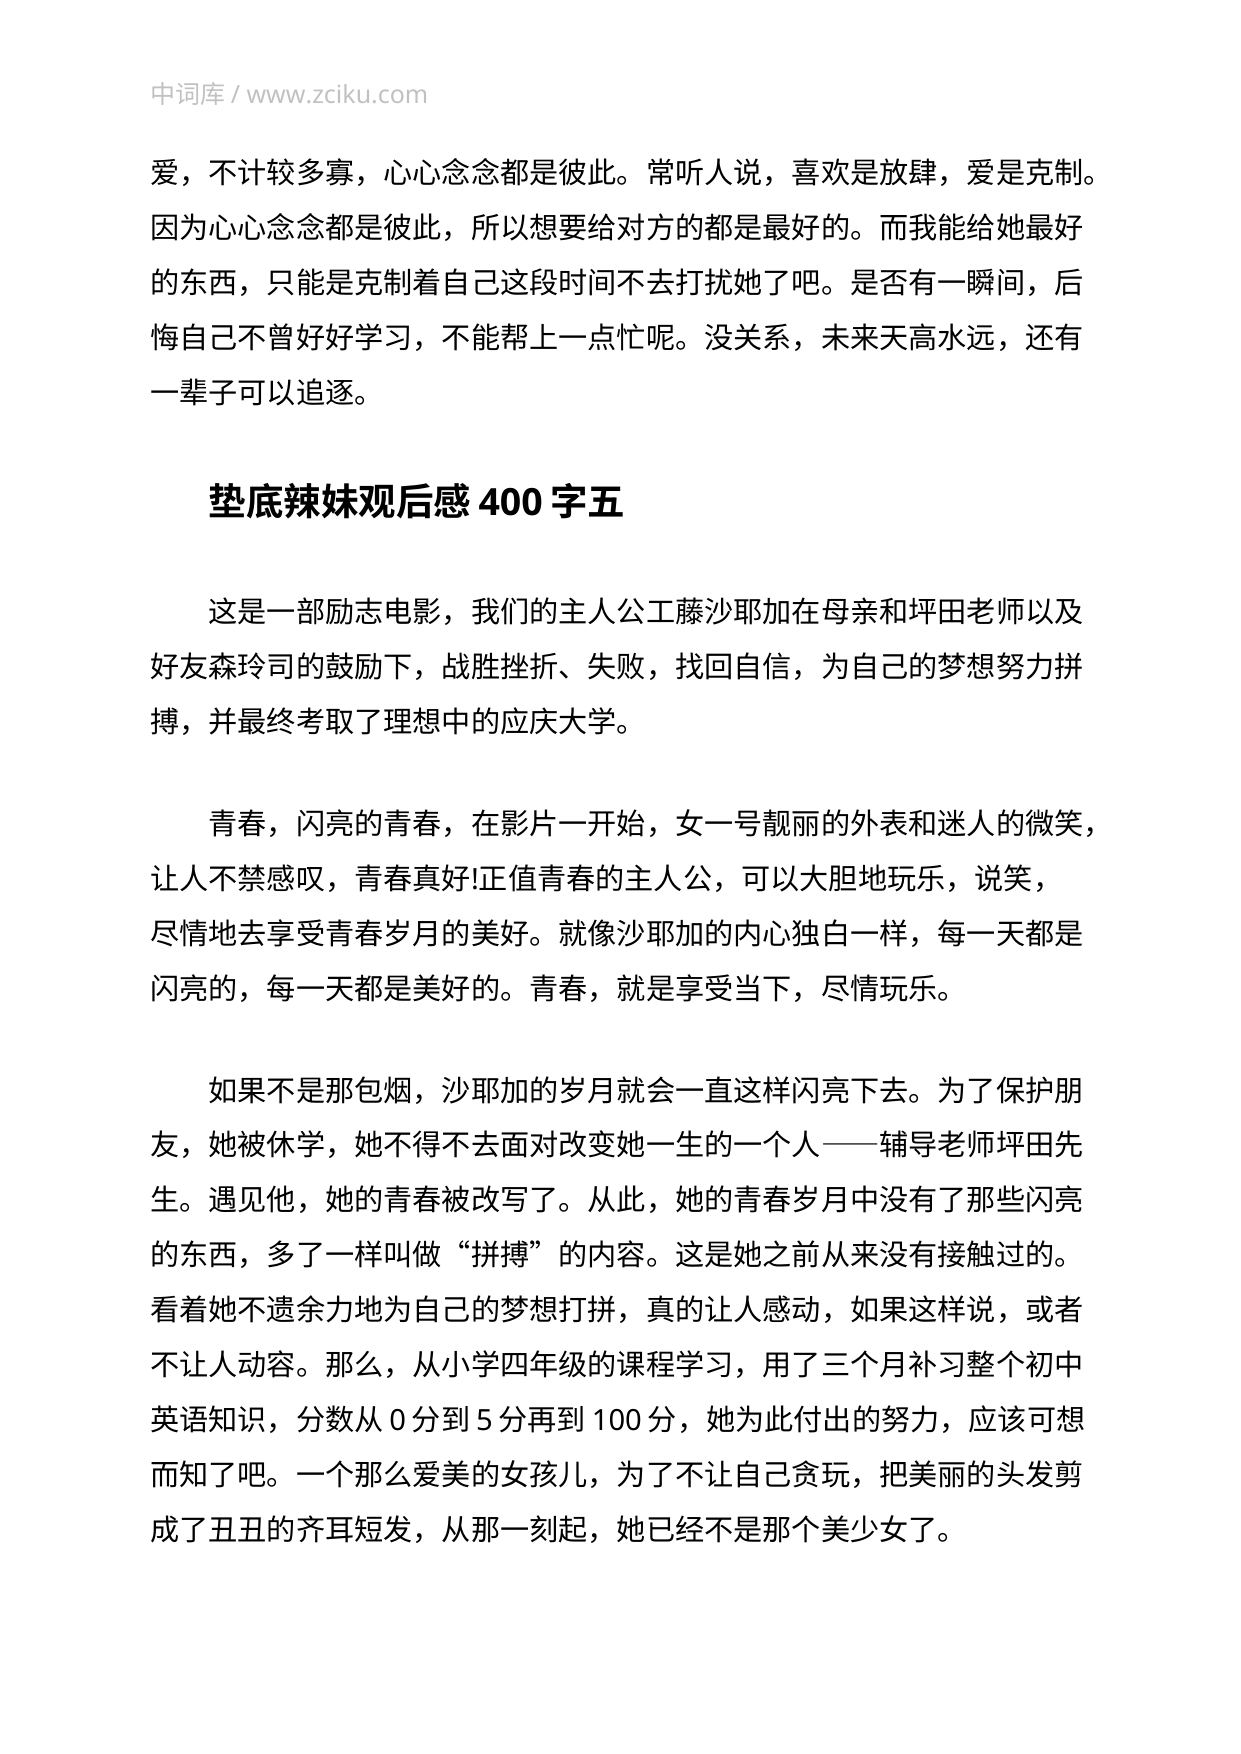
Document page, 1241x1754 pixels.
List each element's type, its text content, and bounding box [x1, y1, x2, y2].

text 这是一部励志电影，我们的主人公工藤沙耶加在母亲和坪田老师以及好友森玲司的鼓励下，战胜挫折、失败，找回自信，为自己的梦想努力拼搏，并最终考取了理想中的应庆大学。 [150, 589, 1090, 741]
text 如果不是那包烟，沙耶加的岁月就会一直这样闪亮下去。为了保护朋友，她被休学，她不得不去面对改变她一生的一个人――辅导老师坪田先生。遇见他，她的青春被改写了。从此，她的青春岁月中没有了那些闪亮的东西，多了一样叫做“拼搏”的内容。这是她之前从来没有接触过的。看着她不遗余力地为自己的梦想打拼，真的让人感动，如果这样说，或者不让人动容。那么，从小学四年级的课程学习，用了三个月补习整个初中英语知识，分数从0分到5分再到100分，她为此付出的努力，应该可想而知了吧。一个那么爱美的女孩儿，为了不让自己贪玩，把美丽的头发剪成了丑丑的齐耳短发，从那一刻起，她已经不是那个美少女了。 [150, 1067, 1090, 1549]
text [150, 150, 1090, 412]
text 垫底辣妹观后感400字五 [150, 471, 1090, 526]
text 青春，闪亮的青春，在影片一开始，女一号靓丽的外表和迷人的微笑，让人不禁感叹，青春真好!正值青春的主人公，可以大胆地玩乐，说笑，尽情地去享受青春岁月的美好。就像沙耶加的内心独白一样，每一天都是闪亮的，每一天都是美好的。青春，就是享受当下，尽情玩乐。 [150, 801, 1090, 1008]
